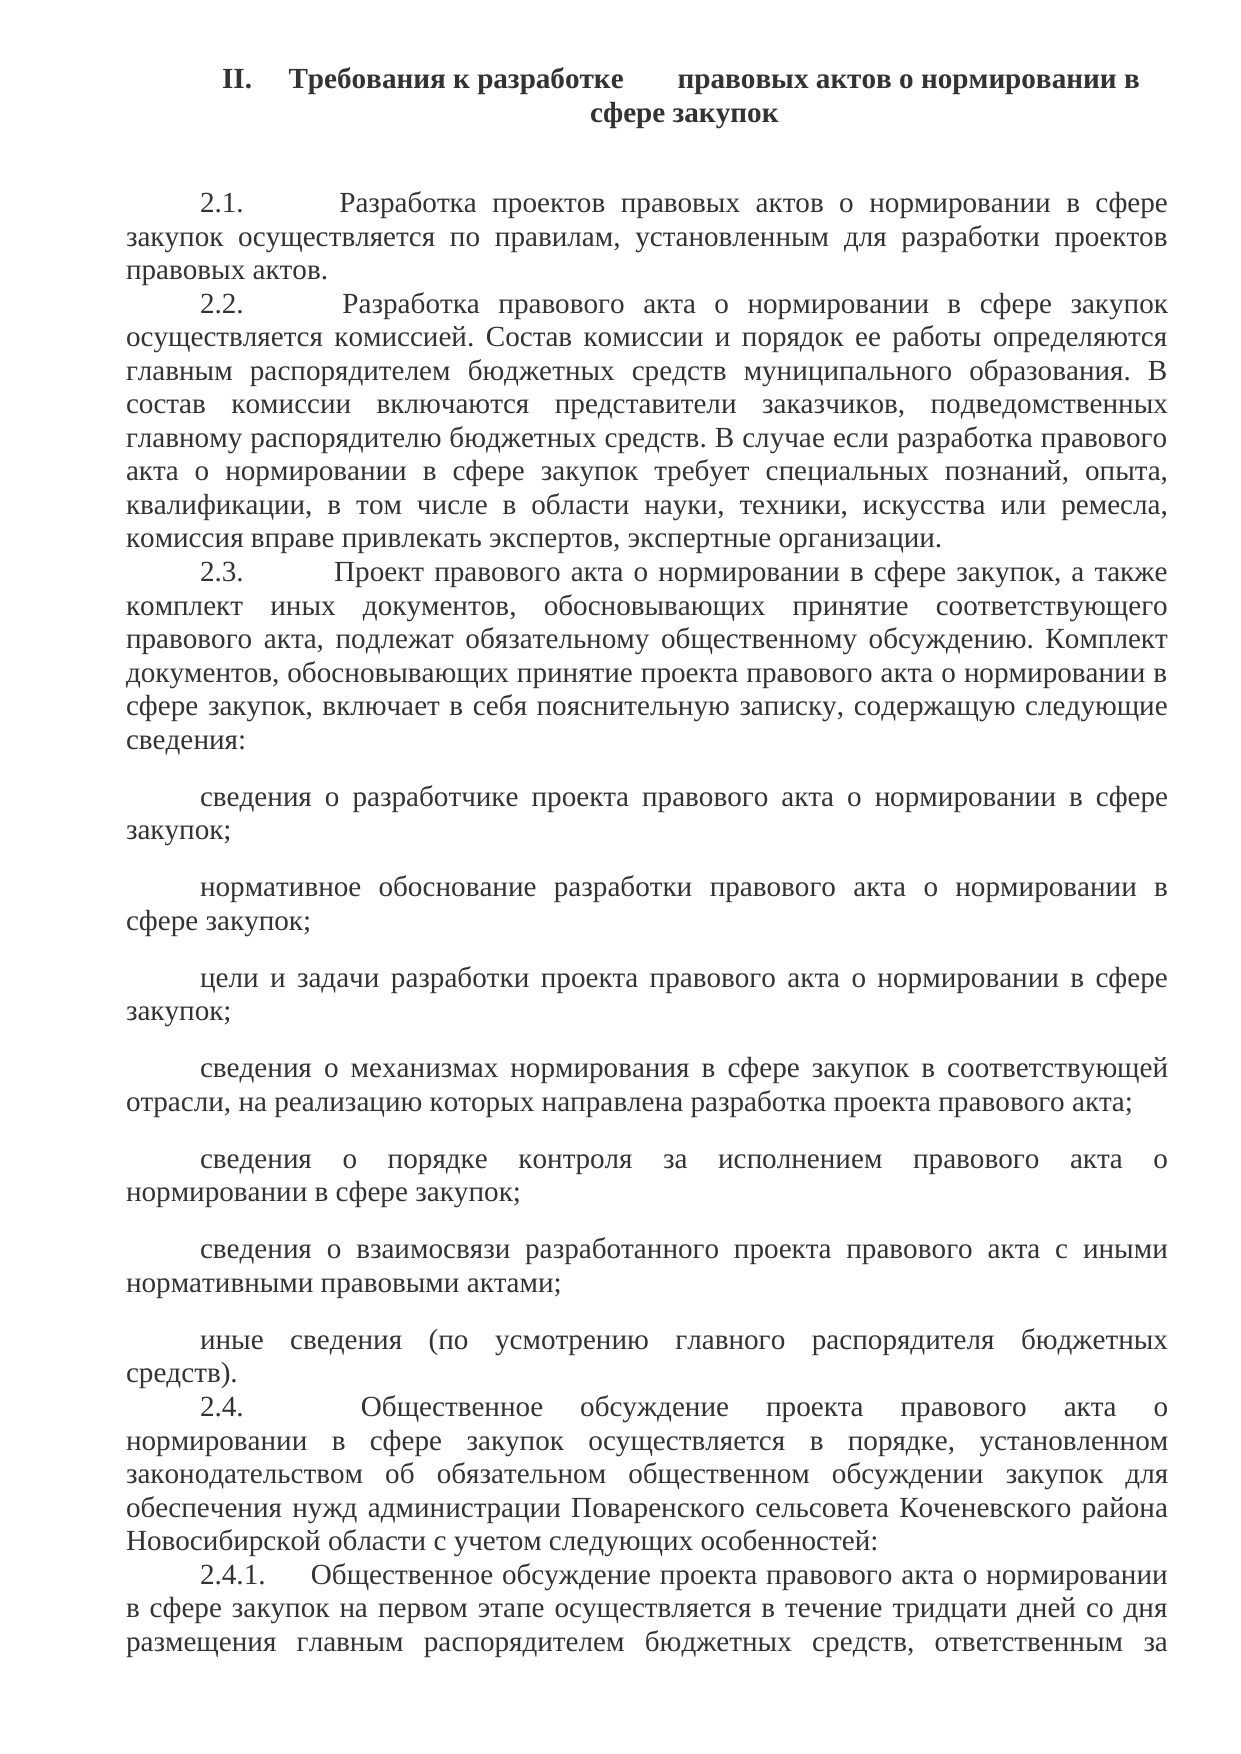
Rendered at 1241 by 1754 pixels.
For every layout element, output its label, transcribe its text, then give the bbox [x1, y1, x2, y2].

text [126, 1557, 1169, 1657]
text сведения о механизмах нормирования в сфере закупок в соответствующей отрасли, на реализацию которых направлена разработка проекта правового акта; [126, 1050, 1169, 1117]
text сведения о разработчике проекта правового акта о нормировании в сфере закупок; [126, 779, 1169, 846]
text иные сведения (по усмотрению главного распорядителя бюджетных средств). [126, 1322, 1169, 1389]
text сведения о порядке контроля за исполнением правового акта о нормировании в сфере закупок; [126, 1141, 1169, 1208]
text нормативное обоснование разработки правового акта о нормировании в сфере закупок; [126, 869, 1169, 936]
text сведения о взаимосвязи разработанного проекта правового акта с иными нормативными правовыми актами; [126, 1231, 1169, 1298]
text 2.4. Общественное обсуждение проекта правового акта о нормировании в сфере закупок осуществляется в порядке, установленном законодательством об обязательном общественном обсуждении закупок для обеспечения нужд администрации Поваренского сельсовета Коченевского района Новосибирской области с учетом следующих особенностей: [126, 1389, 1169, 1557]
text 2.3. Проект правового акта о нормировании в сфере закупок, а также комплект иных документов, обосновывающих принятие соответствующего правового акта, подлежат обязательному общественному обсуждению. Комплект документов, обосновывающих принятие проекта правового акта о нормировании в сфере закупок, включает в себя пояснительную записку, содержащую следующие сведения: [126, 554, 1169, 755]
text 2.2. Разработка правового акта о нормировании в сфере закупок осуществляется комиссией. Состав комиссии и порядок ее работы определяются главным распорядителем бюджетных средств муниципального образования. В состав комиссии включаются представители заказчиков, подведомственных главному распорядителю бюджетных средств. В случае если разработка правового акта о нормировании в сфере закупок требует специальных познаний, опыта, квалификации, в том числе в области науки, техники, искусства или ремесла, комиссия вправе привлекать экспертов, экспертные организации. [126, 286, 1169, 554]
text цели и задачи разработки проекта правового акта о нормировании в сфере закупок; [126, 960, 1169, 1027]
text II. Требования к разработке правовых актов о нормировании в сфере закупок [200, 61, 1169, 128]
text 2.1. Разработка проектов правовых актов о нормировании в сфере закупок осуществляется по правилам, установленным для разработки проектов правовых актов. [126, 185, 1169, 286]
